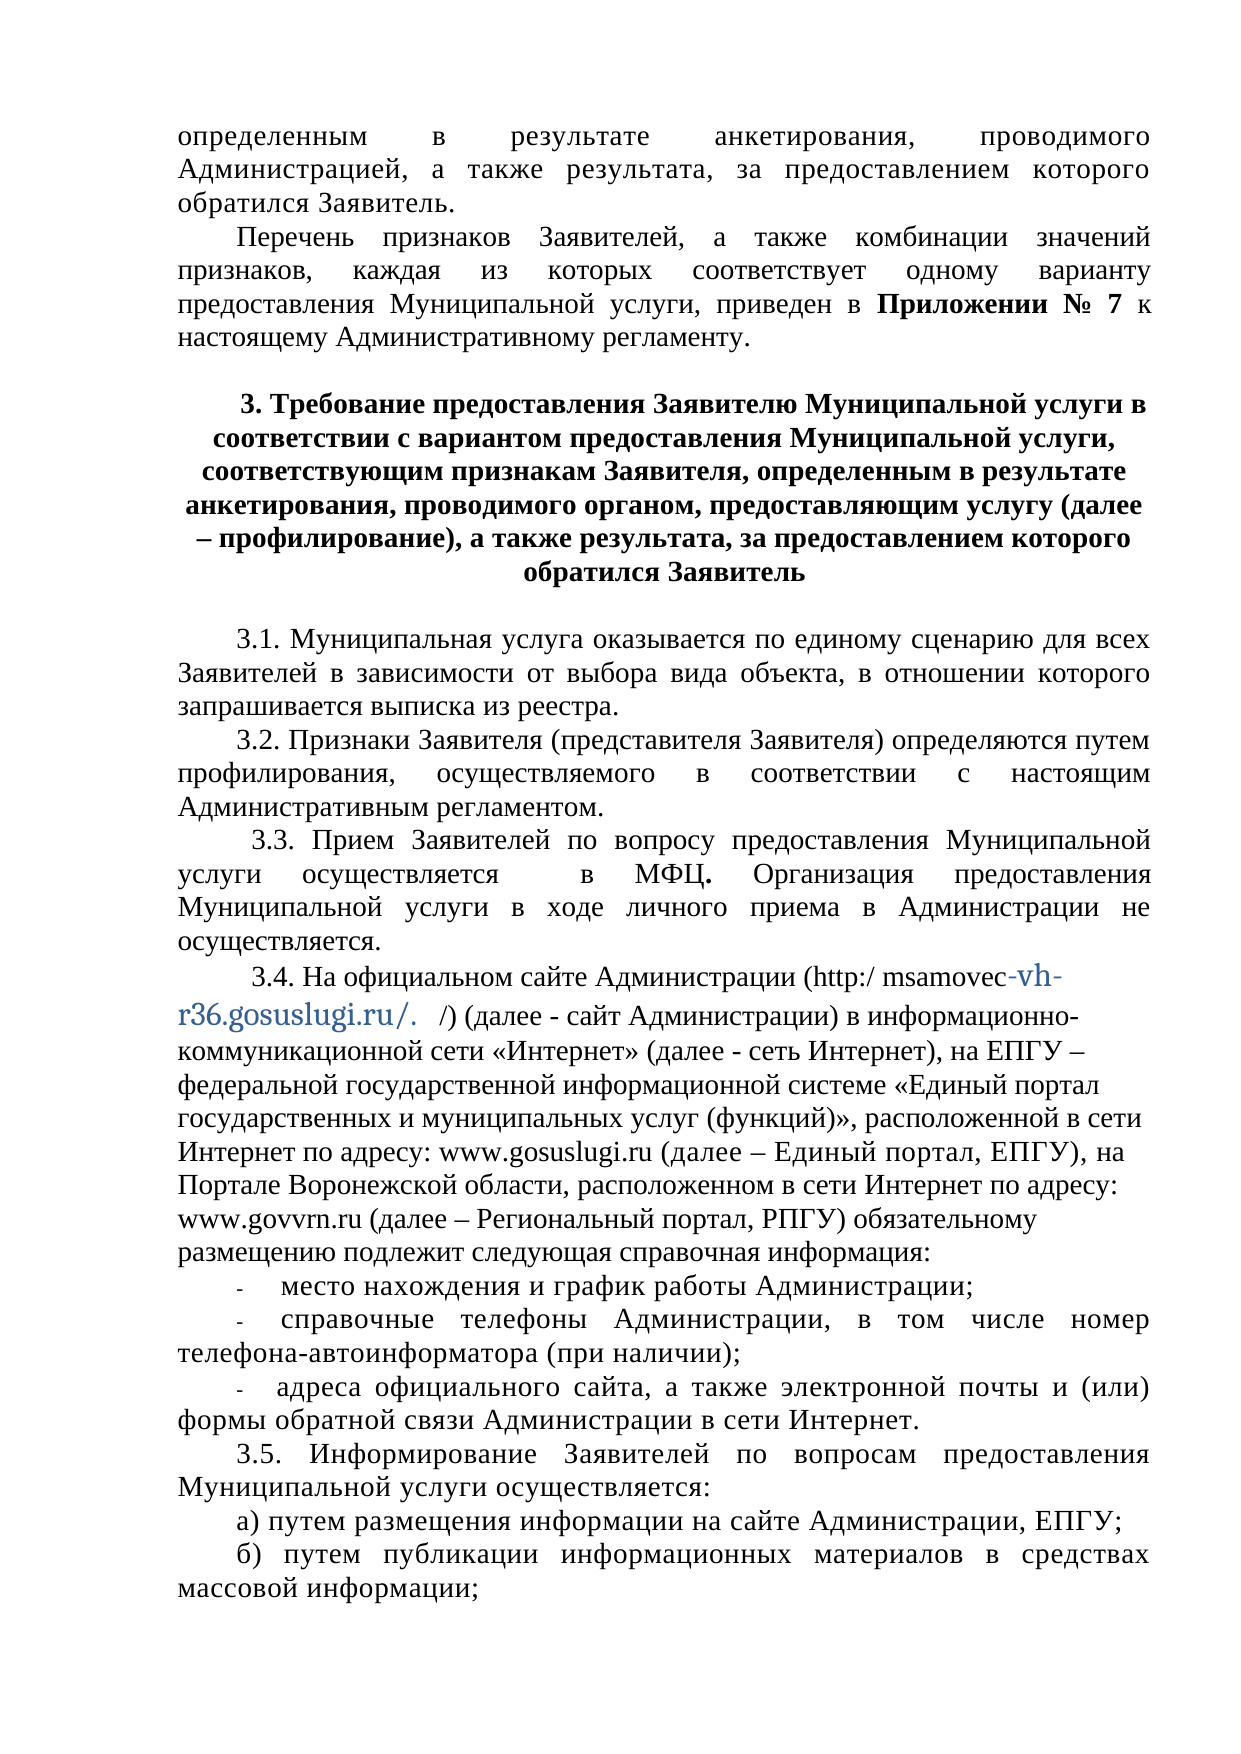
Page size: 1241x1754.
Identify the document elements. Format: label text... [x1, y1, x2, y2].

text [177, 118, 1152, 219]
text Перечень признаков Заявителей, а также комбинации значений признаков, каждая из которых соответствует одному варианту предоставления Муниципальной услуги, приведен в Приложении № 7 к настоящему Административному регламенту. [177, 219, 1152, 353]
text 3.1. Муниципальная услуга оказывается по единому сценарию для всех Заявителей в зависимости от выбора вида объекта, в отношении которого запрашивается выписка из реестра. [177, 621, 1152, 722]
text б) путем публикации информационных материалов в средствах массовой информации; [177, 1536, 1152, 1603]
text 3.3. Прием Заявителей по вопросу предоставления Муниципальной услуги осуществляется в МФЦ. Организация предоставления Муниципальной услуги в ходе личного приема в Администрации не осуществляется. [177, 822, 1152, 957]
text 3. Требование предоставления Заявителю Муниципальной услуги в соответствии с вариантом предоставления Муниципальной услуги, соответствующим признакам Заявителя, определенным в результате анкетирования, проводимого органом, предоставляющим услугу (далее – профилирование), а также результата, за предоставлением которого обратился Заявитель [177, 386, 1152, 588]
text 3.2. Признаки Заявителя (представителя Заявителя) определяются путем профилирования, осуществляемого в соответствии с настоящим Административным регламентом. [177, 722, 1152, 822]
text а) путем размещения информации на сайте Администрации, ЕПГУ; [177, 1503, 1152, 1536]
text 3.4. На официальном сайте Администрации (http:/ msamovec-vh-r36.gosuslugi.ru/. /) (далее - сайт Администрации) в информационно-коммуникационной сети «Интернет» (далее - сеть Интернет), на ЕПГУ – федеральной государственной информационной системе «Единый портал государственных и муниципальных услуг (функций)», расположенной в сети Интернет по адресу: www.gosuslugi.ru (далее – Единый портал, ЕПГУ), на Портале Воронежской области, расположенном в сети Интернет по адресу: www.govvrn.ru (далее – Региональный портал, РПГУ) обязательному размещению подлежит следующая справочная информация: [177, 957, 1152, 1268]
text 3.5. Информирование Заявителей по вопросам предоставления Муниципальной услуги осуществляется: [177, 1436, 1152, 1503]
list справочные телефоны Администрации, в том числе номер телефона-автоинформатора (при наличии); [177, 1302, 1152, 1369]
list место нахождения и график работы Администрации; [177, 1268, 1152, 1302]
list адреса официального сайта, а также электронной почты и (или) формы обратной связи Администрации в сети Интернет. [177, 1369, 1152, 1436]
